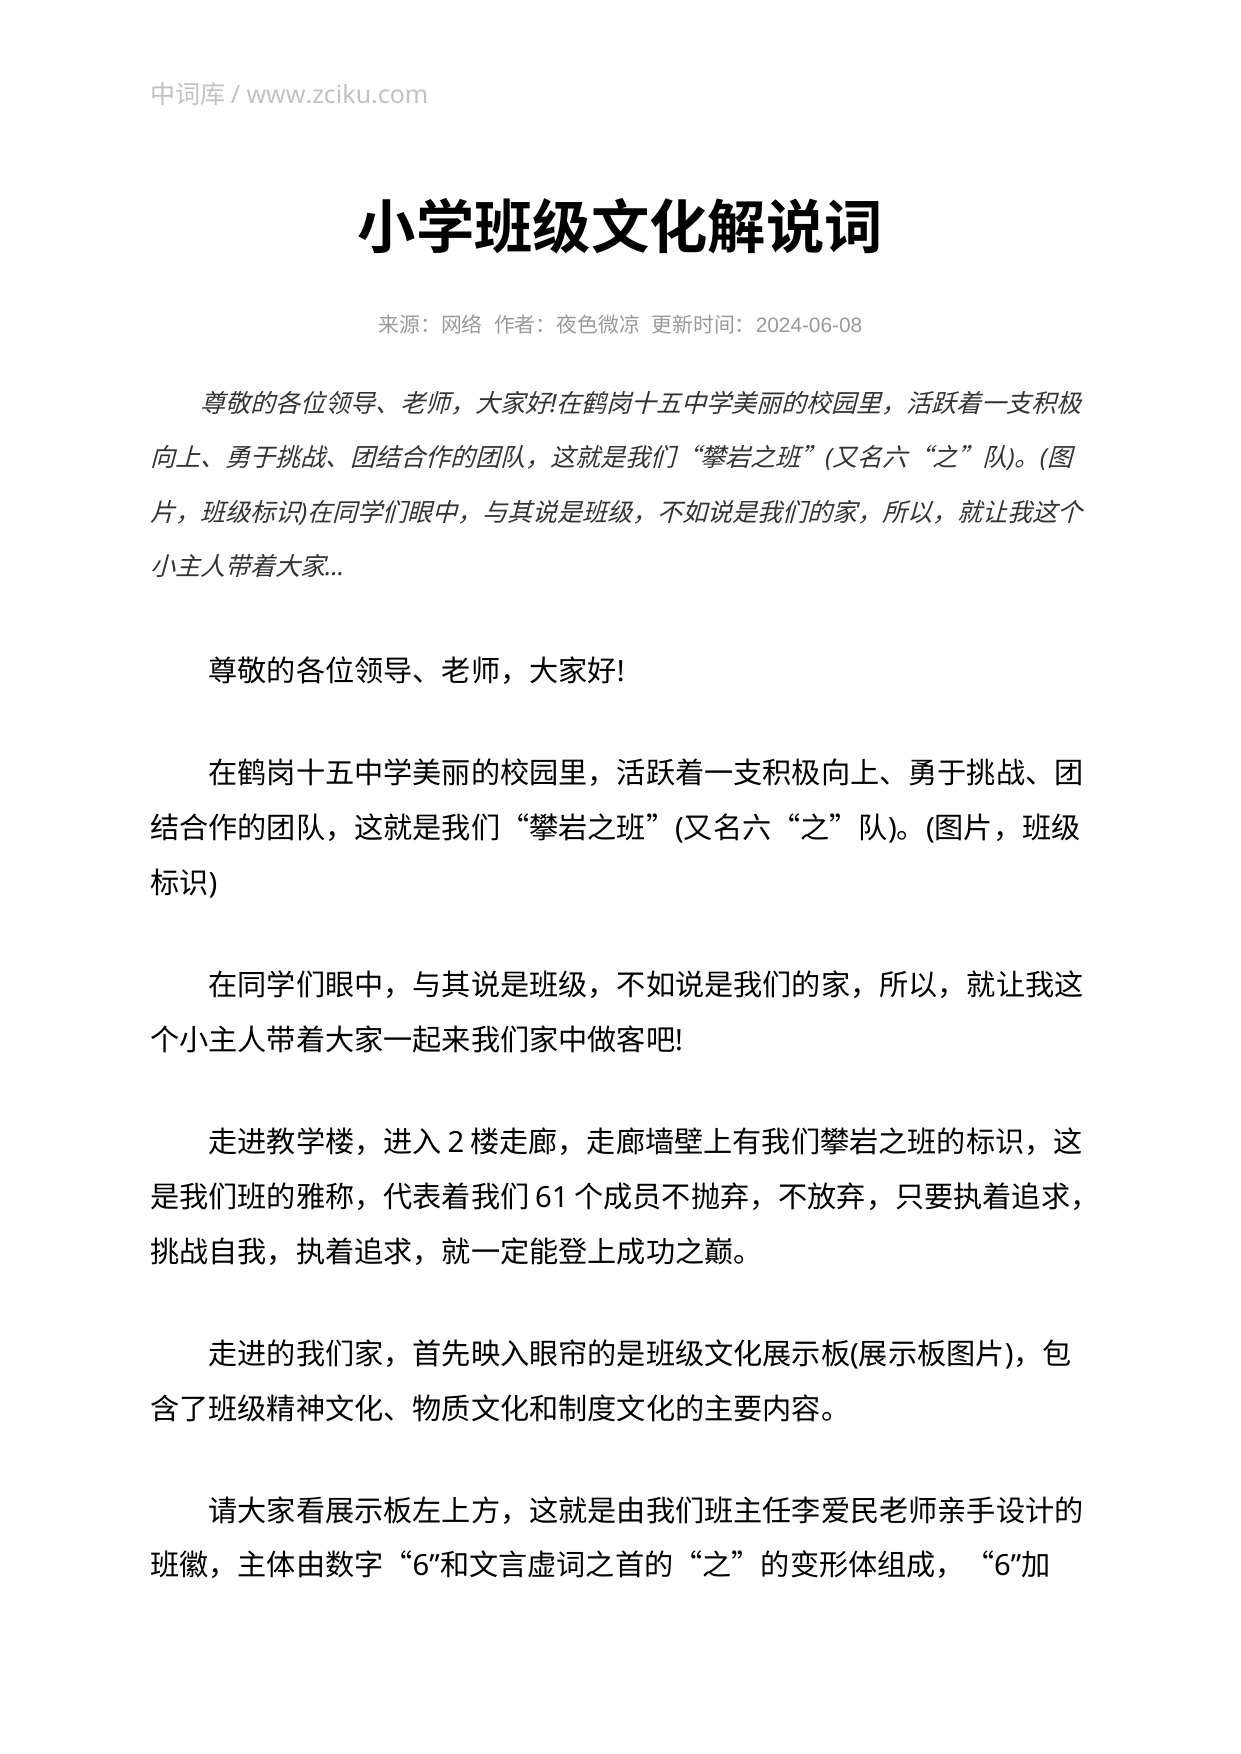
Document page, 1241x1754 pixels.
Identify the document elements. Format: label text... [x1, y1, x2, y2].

subtitle 小学班级文化解说词 [150, 181, 1090, 266]
text 走进的我们家，首先映入眼帘的是班级文化展示板(展示板图片)，包含了班级精神文化、物质文化和制度文化的主要内容。 [150, 1330, 1090, 1428]
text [150, 1487, 1090, 1584]
text 尊敬的各位领导、老师，大家好!在鹤岗十五中学美丽的校园里，活跃着一支积极向上、勇于挑战、团结合作的团队，这就是我们“攀岩之班”(又名六“之”队)。(图片，班级标识)在同学们眼中，与其说是班级，不如说是我们的家，所以，就让我这个小主人带着大家... [150, 383, 1090, 583]
text 在鹤岗十五中学美丽的校园里，活跃着一支积极向上、勇于挑战、团结合作的团队，这就是我们“攀岩之班”(又名六“之”队)。(图片，班级标识) [150, 750, 1090, 902]
text 来源：网络 作者：夜色微凉 更新时间：2024-06-08 [150, 313, 1090, 337]
text 走进教学楼，进入2楼走廊，走廊墙壁上有我们攀岩之班的标识，这是我们班的雅称，代表着我们61个成员不抛弃，不放弃，只要执着追求，挑战自我，执着追求，就一定能登上成功之巅。 [150, 1118, 1090, 1271]
text 在同学们眼中，与其说是班级，不如说是我们的家，所以，就让我这个小主人带着大家一起来我们家中做客吧! [150, 962, 1090, 1059]
text 尊敬的各位领导、老师，大家好! [150, 648, 1090, 690]
